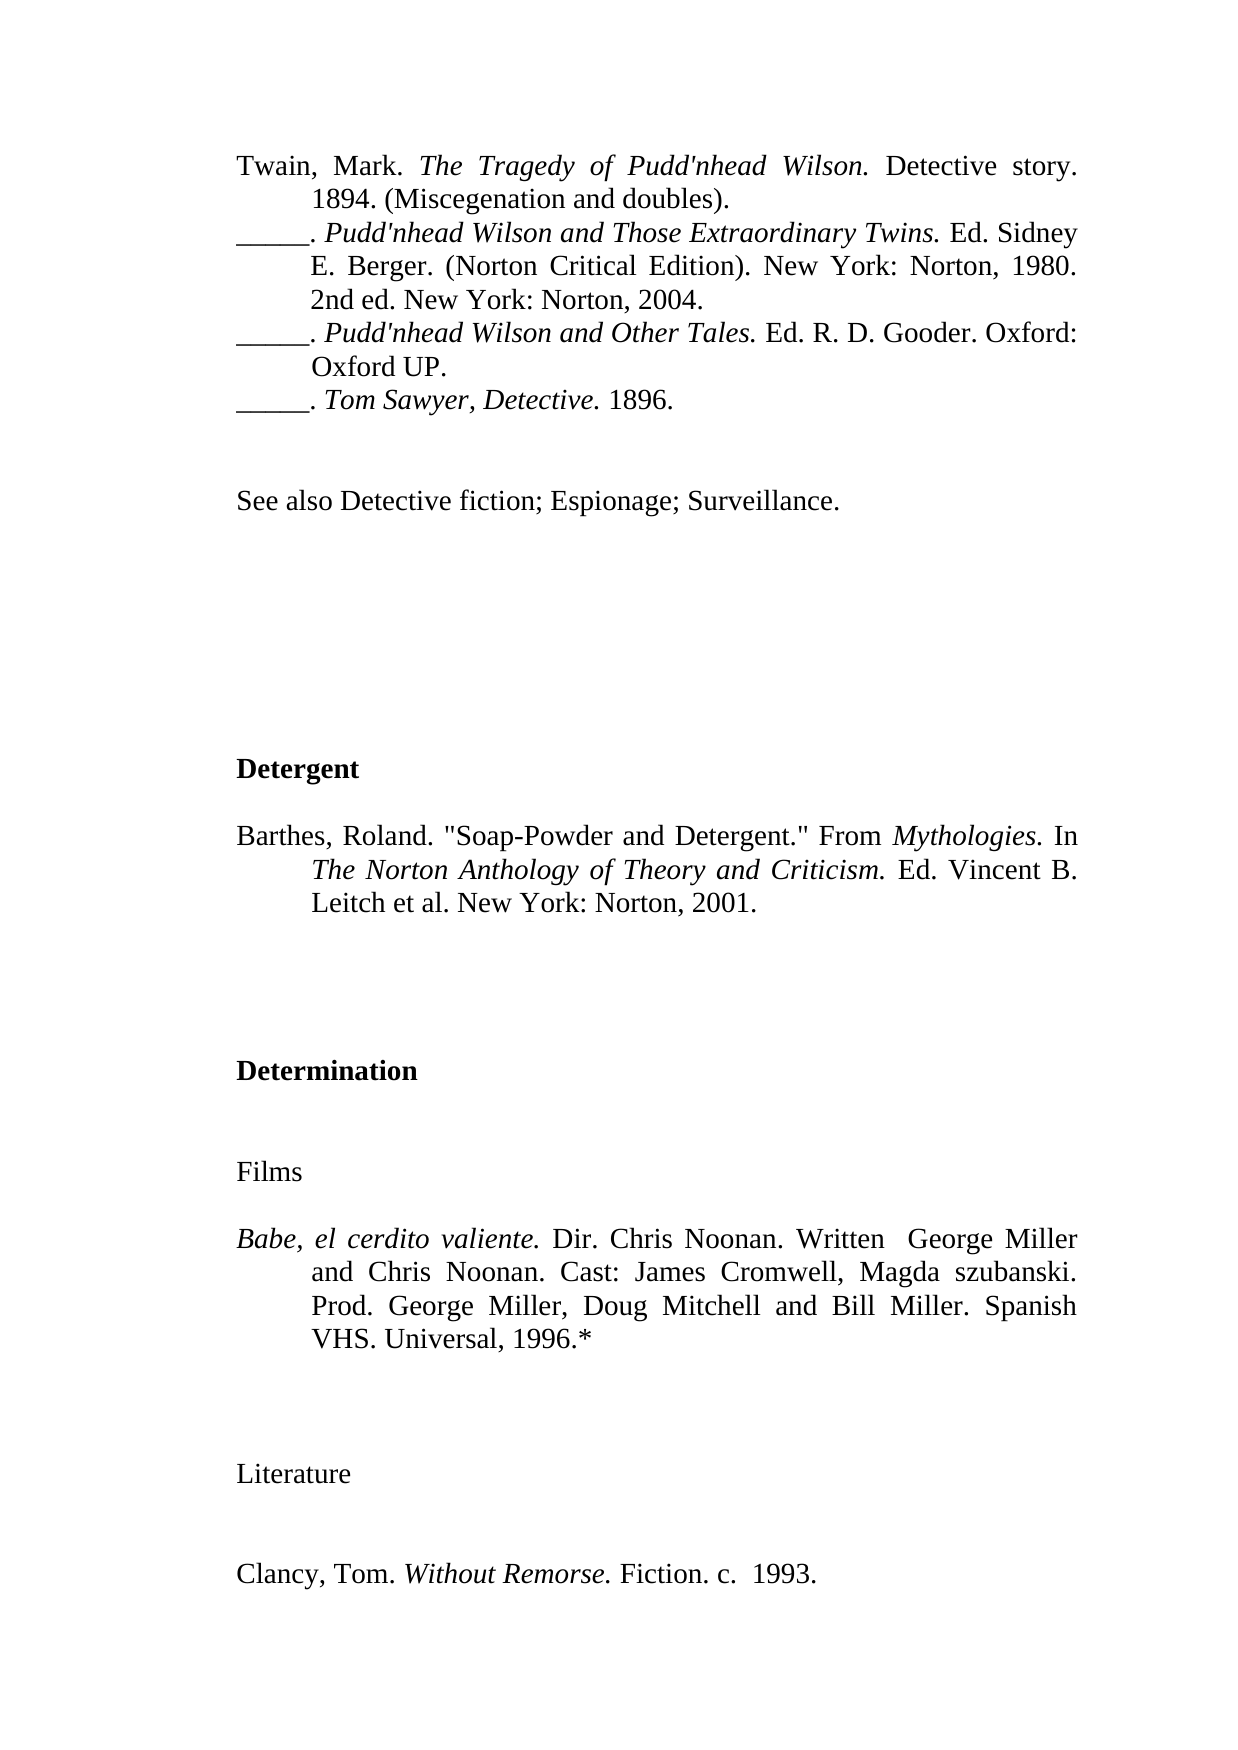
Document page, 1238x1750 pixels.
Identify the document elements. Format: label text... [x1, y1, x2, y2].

text Barthes, Roland. "Soap-Powder and Detergent." From Mythologies. In The Norton Anthology of Theory and Criticism. Ed. Vincent B. Leitch et al. New York: Norton, 2001. [236, 818, 1078, 919]
text Literature [236, 1456, 1078, 1489]
text Twain, Mark. The Tragedy of Pudd'nhead Wilson. Detective story. 1894. (Miscegenation and doubles). [236, 148, 1078, 215]
text Detergent [236, 751, 1078, 785]
text Determination [236, 1053, 1078, 1087]
text _____. Tom Sawyer, Detective. 1896. [236, 382, 1078, 416]
text _____. Pudd'nhead Wilson and Other Tales. Ed. R. D. Gooder. Oxford: Oxford UP. [236, 315, 1078, 382]
text Films [236, 1154, 1078, 1187]
text _____. Pudd'nhead Wilson and Those Extraordinary Twins. Ed. Sidney E. Berger. (Norton Critical Edition). New York: Norton, 1980. 2nd ed. New York: Norton, 2004. [236, 215, 1078, 315]
text Clancy, Tom. Without Remorse. Fiction. c. 1993. [236, 1556, 1078, 1590]
text See also Detective fiction; Espionage; Surveillance. [236, 483, 1078, 517]
text Babe, el cerdito valiente. Dir. Chris Noonan. Written George Miller and Chris Noonan. Cast: James Cromwell, Magda szubanski. Prod. George Miller, Doug Mitchell and Bill Miller. Spanish VHS. Universal, 1996.* [236, 1221, 1078, 1355]
